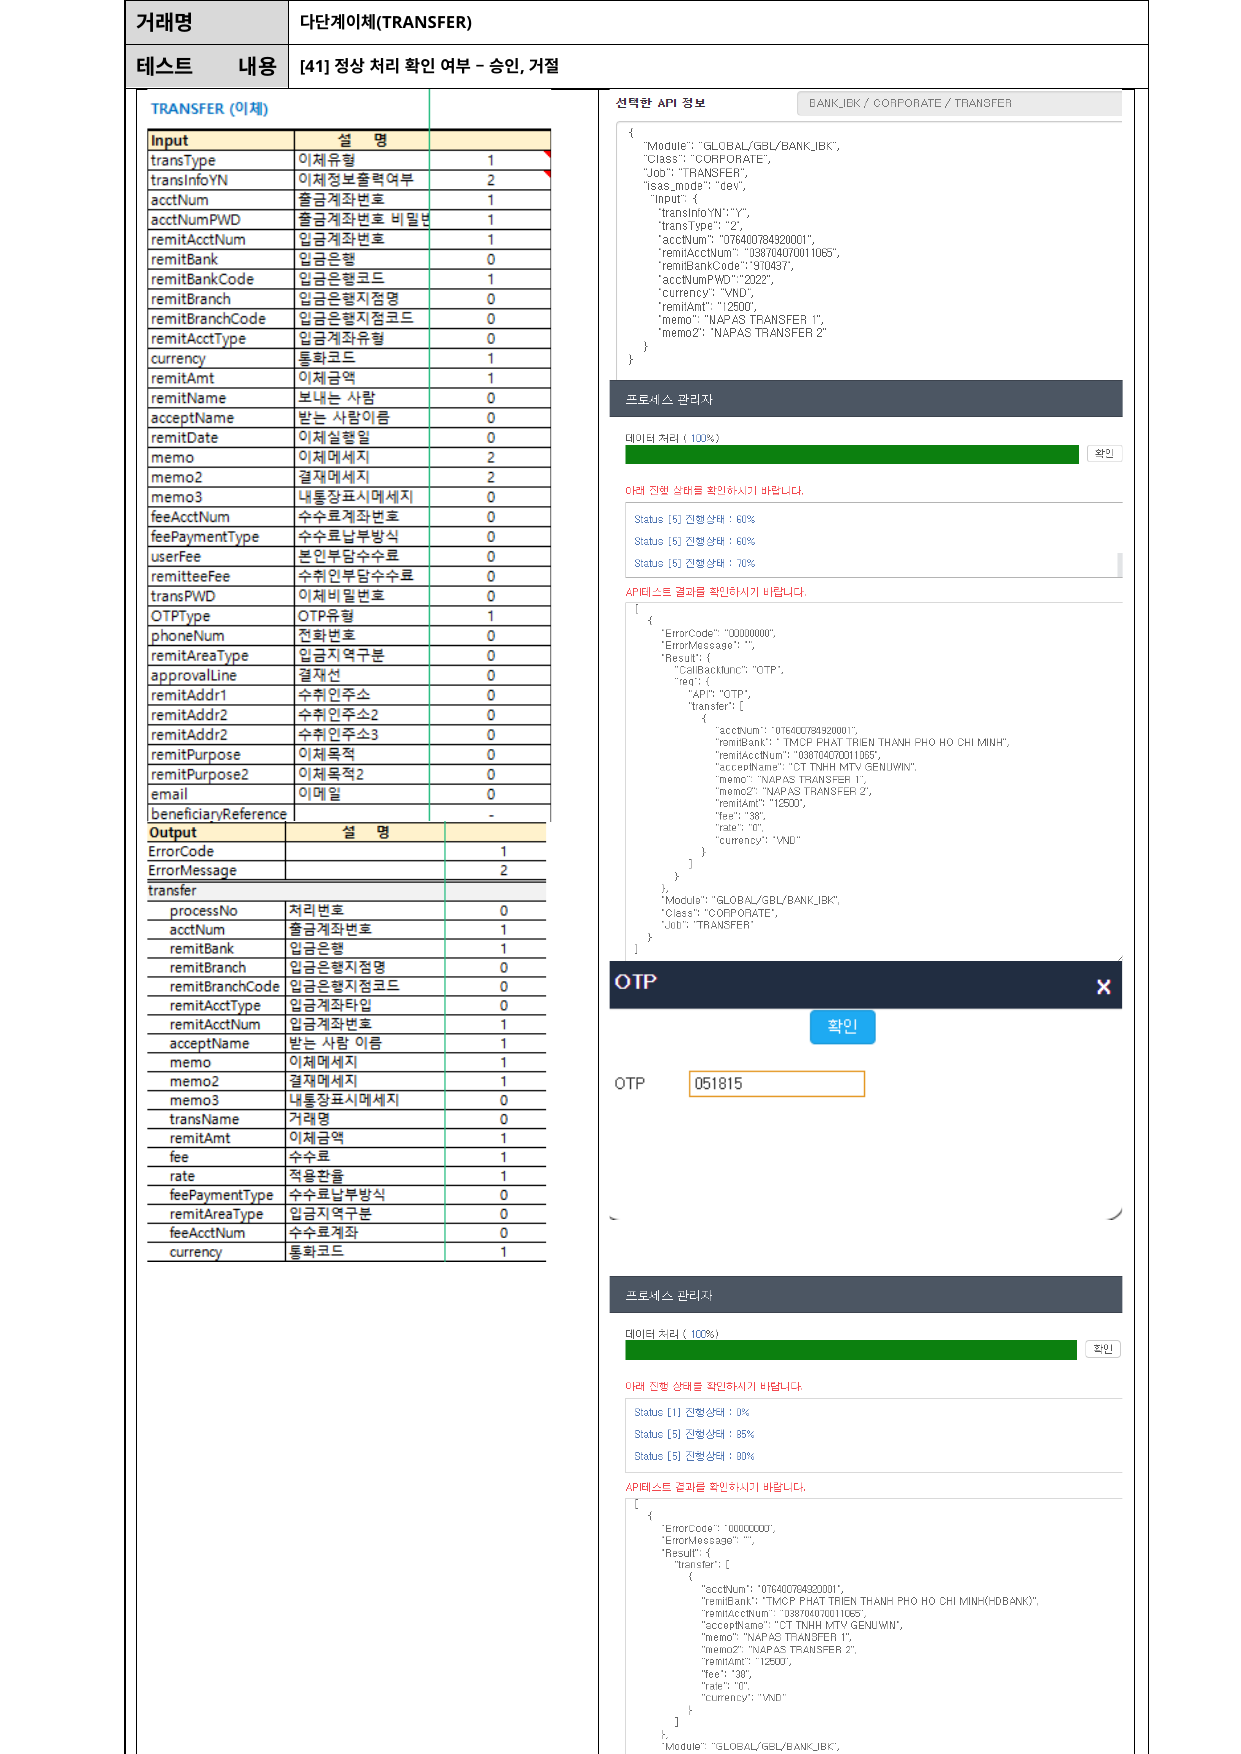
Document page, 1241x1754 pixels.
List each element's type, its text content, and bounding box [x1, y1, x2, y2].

table_cell 테스트 내용 [126, 45, 288, 87]
picture [609, 89, 1123, 1220]
table_header 다단계이체(TRANSFER) [289, 1, 1148, 44]
table_cell [137, 90, 598, 1754]
table_cell [599, 90, 1134, 1754]
picture [147, 89, 552, 1262]
table_cell [1135, 89, 1148, 1754]
table_cell [41] 정상 처리 확인 여부 – 승인, 거절 [289, 45, 1148, 87]
table_cell [126, 89, 136, 1754]
picture [609, 1276, 1123, 1754]
table_header 거래명 [126, 1, 288, 44]
